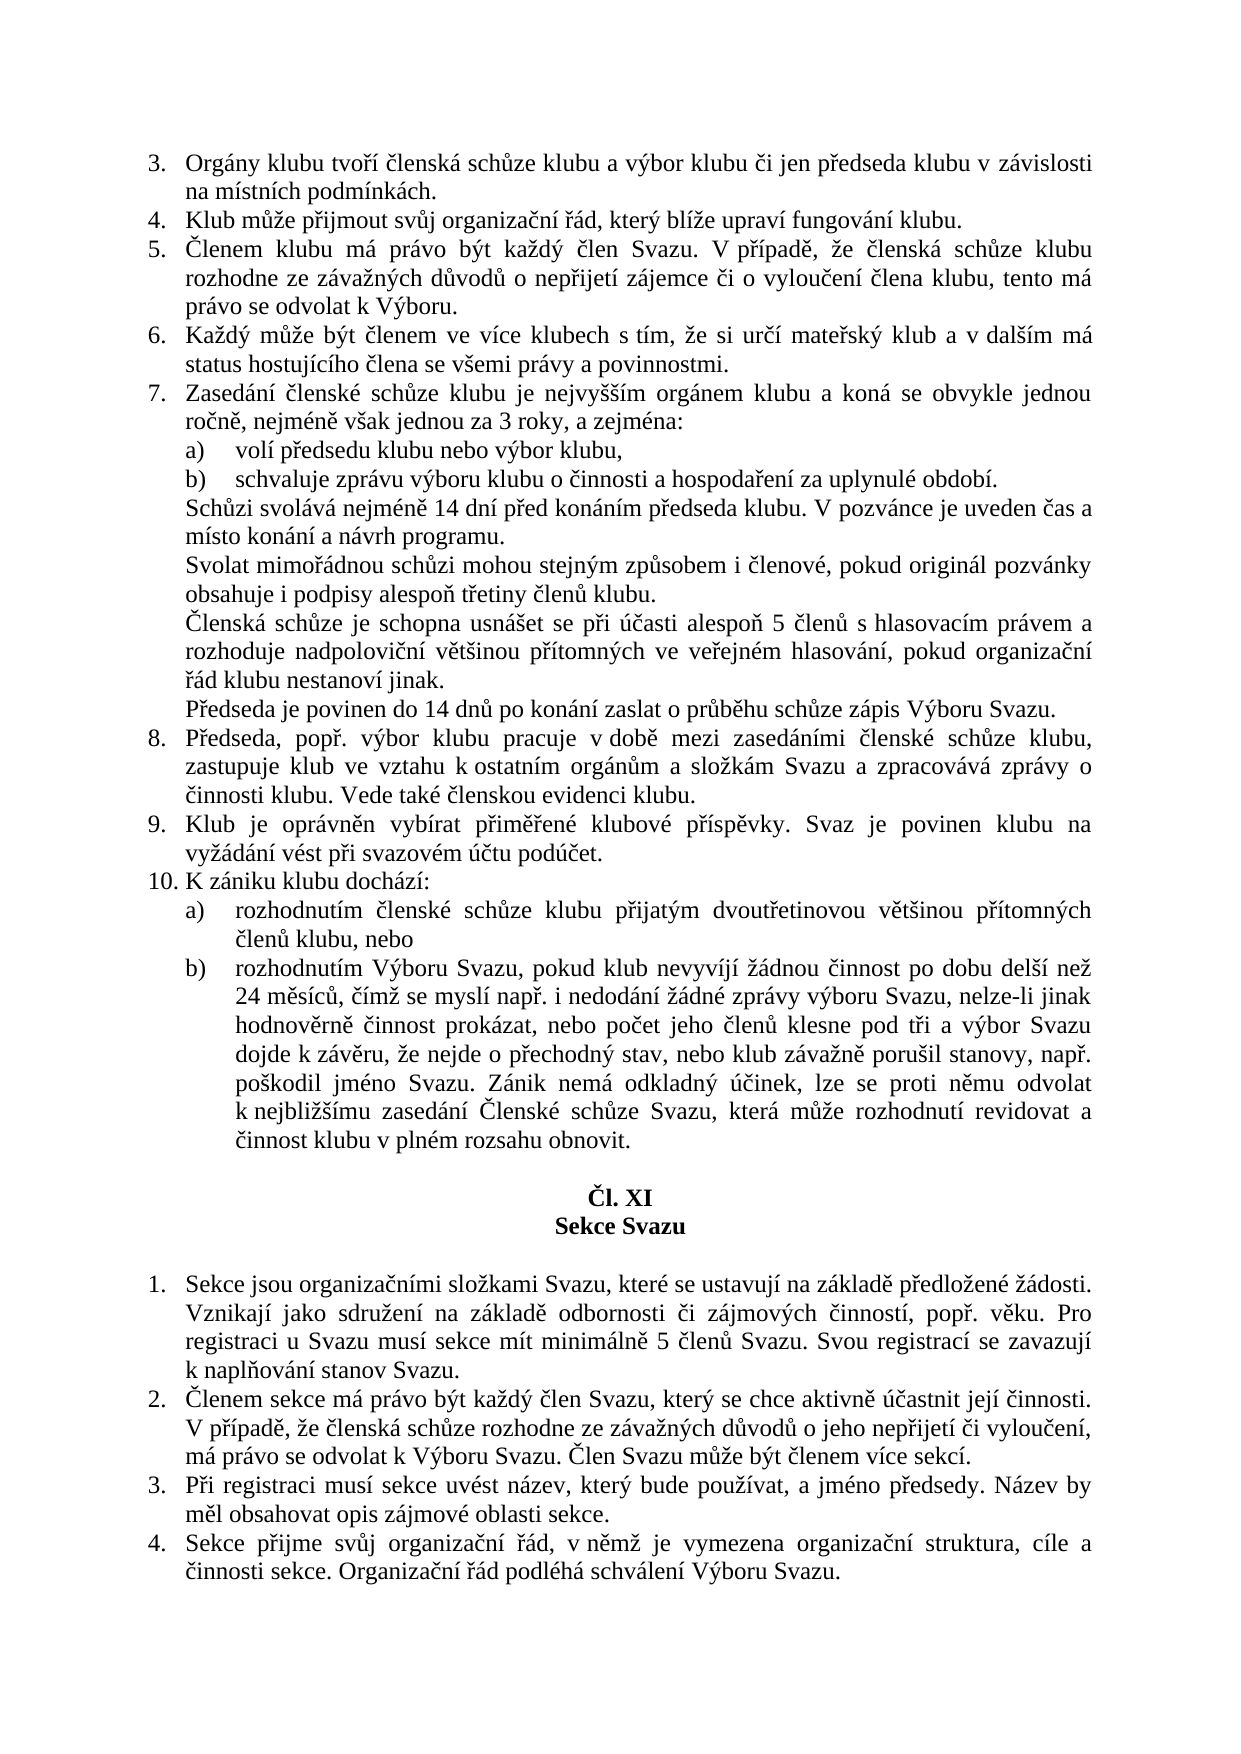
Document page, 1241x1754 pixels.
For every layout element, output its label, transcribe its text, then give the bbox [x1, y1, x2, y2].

list Při registraci musí sekce uvést název, který bude používat, a jméno předsedy. Název by měl obsahovat opis zájmové oblasti sekce. [148, 1470, 1093, 1528]
list volí předsedu klubu nebo výbor klubu, [185, 435, 1093, 464]
list Sekce přijme svůj organizační řád, v němž je vymezena organizační struktura, cíle a činnosti sekce. Organizační řád podléhá schválení Výboru Svazu. [148, 1528, 1093, 1585]
text Schůzi svolává nejméně 14 dní před konáním předseda klubu. V pozvánce je uveden čas a místo konání a návrh programu. [185, 493, 1093, 550]
list Zasedání členské schůze klubu je nejvyšším orgánem klubu a koná se obvykle jednou ročně, nejméně však jednou za 3 roky, a zejména: [148, 378, 1093, 435]
list rozhodnutím členské schůze klubu přijatým dvoutřetinovou většinou přítomných členů klubu, nebo [185, 895, 1093, 953]
list Klub je oprávněn vybírat přiměřené klubové příspěvky. Svaz je povinen klubu na vyžádání vést při svazovém účtu podúčet. [148, 809, 1093, 866]
list Sekce jsou organizačními složkami Svazu, které se ustavují na základě předložené žádosti. Vznikají jako sdružení na základě odbornosti či zájmových činností, popř. věku. Pro registraci u Svazu musí sekce mít minimálně 5 členů Svazu. Svou registrací se zavazují k naplňování stanov Svazu. [148, 1269, 1093, 1384]
list schvaluje zprávu výboru klubu o činnosti a hospodaření za uplynulé období. [185, 464, 1093, 493]
text Svolat mimořádnou schůzi mohou stejným způsobem i členové, pokud originál pozvánky obsahuje i podpisy alespoň třetiny členů klubu. [185, 550, 1093, 608]
list rozhodnutím Výboru Svazu, pokud klub nevyvíjí žádnou činnost po dobu delší než 24 měsíců, čímž se myslí např. i nedodání žádné zprávy výboru Svazu, nelze-li jinak hodnověrně činnost prokázat, nebo počet jeho členů klesne pod tři a výbor Svazu dojde k závěru, že nejde o přechodný stav, nebo klub závažně porušil stanovy, např. poškodil jméno Svazu. Zánik nemá odkladný účinek, lze se proti němu odvolat k nejbližšímu zasedání Členské schůze Svazu, která může rozhodnutí revidovat a činnost klubu v plném rozsahu obnovit. [185, 953, 1093, 1154]
list Orgány klubu tvoří členská schůze klubu a výbor klubu či jen předseda klubu v závislosti na místních podmínkách. [148, 148, 1093, 205]
list K zániku klubu dochází: [148, 866, 1093, 895]
text Čl. XI [148, 1183, 1093, 1211]
list Předseda, popř. výbor klubu pracuje v době mezi zasedáními členské schůze klubu, zastupuje klub ve vztahu k ostatním orgánům a složkám Svazu a zpracovává zprávy o činnosti klubu. Vede také členskou evidenci klubu. [148, 723, 1093, 809]
text Předseda je povinen do 14 dnů po konání zaslat o průběhu schůze zápis Výboru Svazu. [185, 694, 1093, 723]
list Členem klubu má právo být každý člen Svazu. V případě, že členská schůze klubu rozhodne ze závažných důvodů o nepřijetí zájemce či o vyloučení člena klubu, tento má právo se odvolat k Výboru. [148, 234, 1093, 320]
list Klub může přijmout svůj organizační řád, který blíže upraví fungování klubu. [148, 205, 1093, 234]
text Členská schůze je schopna usnášet se při účasti alespoň 5 členů s hlasovacím právem a rozhoduje nadpoloviční většinou přítomných ve veřejném hlasování, pokud organizační řád klubu nestanoví jinak. [185, 608, 1093, 694]
list Každý může být členem ve více klubech s tím, že si určí mateřský klub a v dalším má status hostujícího člena se všemi právy a povinnostmi. [148, 320, 1093, 378]
text Sekce Svazu [148, 1211, 1093, 1240]
list Členem sekce má právo být každý člen Svazu, který se chce aktivně účastnit její činnosti. V případě, že členská schůze rozhodne ze závažných důvodů o jeho nepřijetí či vyloučení, má právo se odvolat k Výboru Svazu. Člen Svazu může být členem více sekcí. [148, 1384, 1093, 1470]
